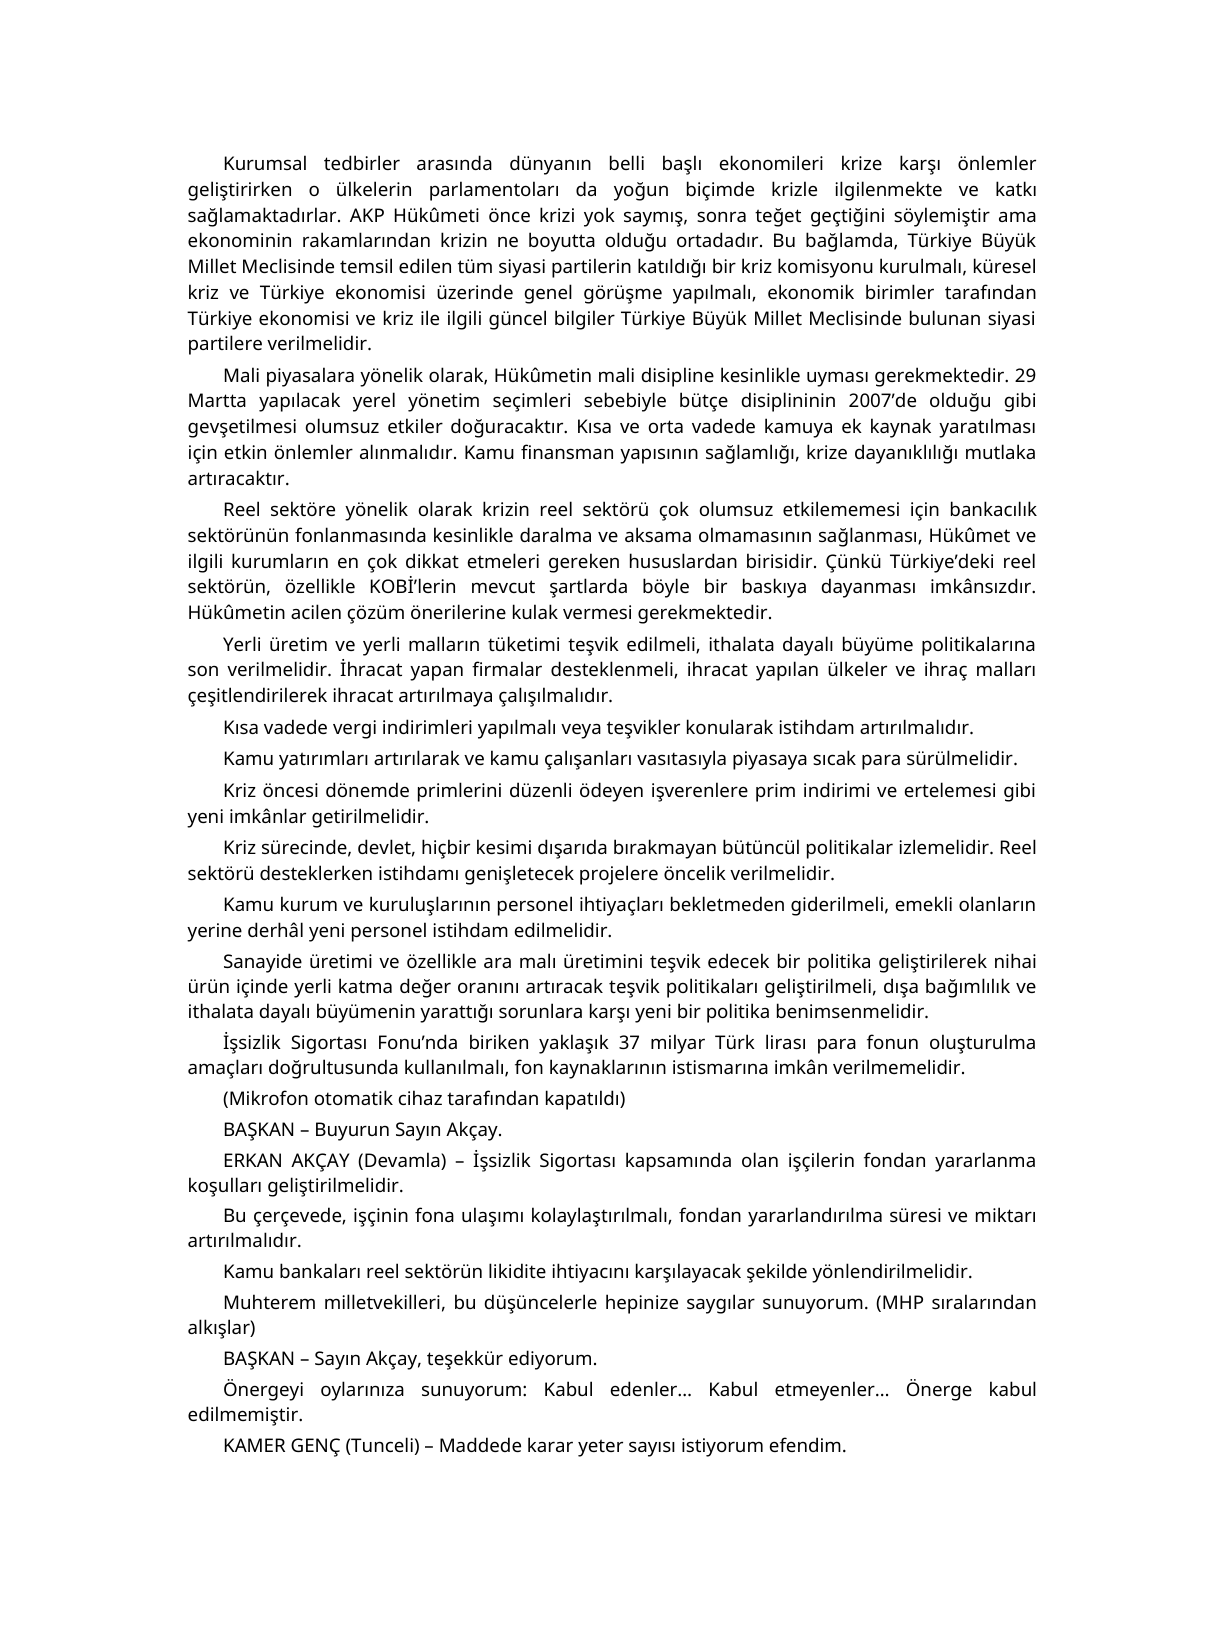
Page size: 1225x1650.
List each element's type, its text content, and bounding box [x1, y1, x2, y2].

text İşsizlik Sigortası Fonu’nda biriken yaklaşık 37 milyar Türk lirası para fonun oluşturulma amaçları doğrultusunda kullanılmalı, fon kaynaklarının istismarına imkân verilmemelidir. [187, 1029, 1037, 1079]
text Kriz sürecinde, devlet, hiçbir kesimi dışarıda bırakmayan bütüncül politikalar izlemelidir. Reel sektörü desteklerken istihdamı genişletecek projelere öncelik verilmelidir. [187, 834, 1037, 886]
text Reel sektöre yönelik olarak krizin reel sektörü çok olumsuz etkilememesi için bankacılık sektörünün fonlanmasında kesinlikle daralma ve aksama olmamasının sağlanması, Hükûmet ve ilgili kurumların en çok dikkat etmeleri gereken hususlardan birisidir. Çünkü Türkiye’deki reel sektörün, özellikle KOBİ’lerin mevcut şartlarda böyle bir baskıya dayanması imkânsızdır. Hükûmetin acilen çözüm önerilerine kulak vermesi gerekmektedir. [187, 496, 1037, 625]
text (Mikrofon otomatik cihaz tarafından kapatıldı) [187, 1085, 1037, 1110]
text Kriz öncesi dönemde primlerini düzenli ödeyen işverenlere prim indirimi ve ertelemesi gibi yeni imkânlar getirilmelidir. [187, 777, 1037, 828]
text Kamu bankaları reel sektörün likidite ihtiyacını karşılayacak şekilde yönlendirilmelidir. [187, 1259, 1037, 1284]
text Kamu kurum ve kuruluşlarının personel ihtiyaçları bekletmeden giderilmeli, emekli olanların yerine derhâl yeni personel istihdam edilmelidir. [187, 891, 1037, 943]
text KAMER GENÇ (Tunceli) – Maddede karar yeter sayısı istiyorum efendim. [187, 1432, 1037, 1457]
text Muhterem milletvekilleri, bu düşüncelerle hepinize saygılar sunuyorum. (MHP sıralarından alkışlar) [187, 1289, 1037, 1339]
text Bu çerçevede, işçinin fona ulaşımı kolaylaştırılmalı, fondan yararlandırılma süresi ve miktarı artırılmalıdır. [187, 1203, 1037, 1253]
text ERKAN AKÇAY (Devamla) – İşsizlik Sigortası kapsamında olan işçilerin fondan yararlanma koşulları geliştirilmelidir. [187, 1147, 1037, 1197]
text BAŞKAN – Buyurun Sayın Akçay. [187, 1116, 1037, 1141]
text Kısa vadede vergi indirimleri yapılmalı veya teşvikler konularak istihdam artırılmalıdır. [187, 714, 1037, 739]
text Sanayide üretimi ve özellikle ara malı üretimini teşvik edecek bir politika geliştirilerek nihai ürün içinde yerli katma değer oranını artıracak teşvik politikaları geliştirilmeli, dışa bağımlılık ve ithalata dayalı büyümenin yarattığı sorunlara karşı yeni bir politika benimsenmelidir. [187, 949, 1037, 1024]
text Kamu yatırımları artırılarak ve kamu çalışanları vasıtasıyla piyasaya sıcak para sürülmelidir. [187, 745, 1037, 771]
text Mali piyasalara yönelik olarak, Hükûmetin mali disipline kesinlikle uyması gerekmektedir. 29 Martta yapılacak yerel yönetim seçimleri sebebiyle bütçe disiplininin 2007’de olduğu gibi gevşetilmesi olumsuz etkiler doğuracaktır. Kısa ve orta vadede kamuya ek kaynak yaratılması için etkin önlemler alınmalıdır. Kamu finansman yapısının sağlamlığı, krize dayanıklılığı mutlaka artıracaktır. [187, 362, 1037, 490]
text Yerli üretim ve yerli malların tüketimi teşvik edilmeli, ithalata dayalı büyüme politikalarına son verilmelidir. İhracat yapan firmalar desteklenmeli, ihracat yapılan ülkeler ve ihraç malları çeşitlendirilerek ihracat artırılmaya çalışılmalıdır. [187, 631, 1037, 708]
text Önergeyi oylarınıza sunuyorum: Kabul edenler… Kabul etmeyenler… Önerge kabul edilmemiştir. [187, 1376, 1037, 1426]
text BAŞKAN – Sayın Akçay, teşekkür ediyorum. [187, 1345, 1037, 1370]
text Kurumsal tedbirler arasında dünyanın belli başlı ekonomileri krize karşı önlemler geliştirirken o ülkelerin parlamentoları da yoğun biçimde krizle ilgilenmekte ve katkı sağlamaktadırlar. AKP Hükûmeti önce krizi yok saymış, sonra teğet geçtiğini söylemiştir ama ekonominin rakamlarından krizin ne boyutta olduğu ortadadır. Bu bağlamda, Türkiye Büyük Millet Meclisinde temsil edilen tüm siyasi partilerin katıldığı bir kriz komisyonu kurulmalı, küresel kriz ve Türkiye ekonomisi üzerinde genel görüşme yapılmalı, ekonomik birimler tarafından Türkiye ekonomisi ve kriz ile ilgili güncel bilgiler Türkiye Büyük Millet Meclisinde bulunan siyasi partilere verilmelidir. [187, 150, 1037, 356]
